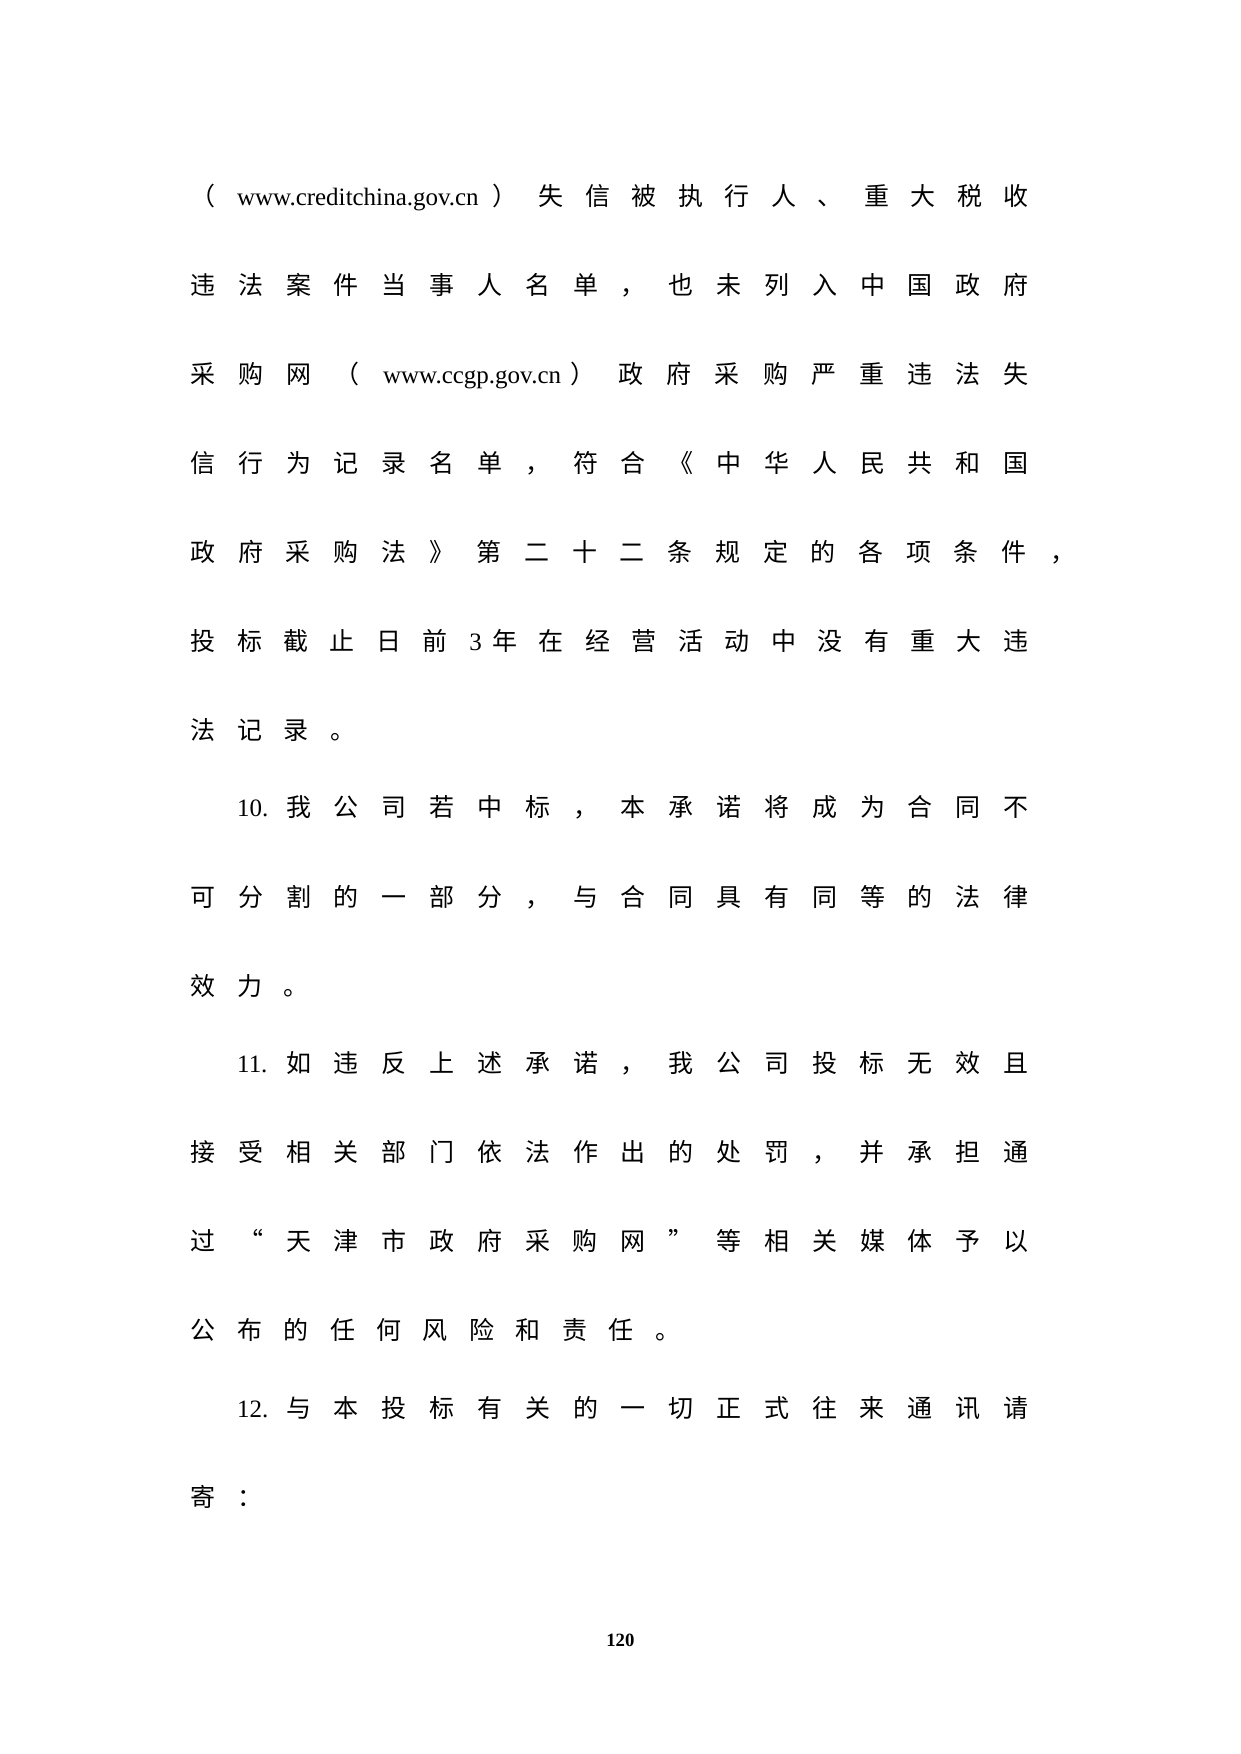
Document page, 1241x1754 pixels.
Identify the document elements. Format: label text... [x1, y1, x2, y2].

text 11. 如违反上述承诺，我公司投标无效且接受相关部门依法作出的处罚，并承担通过“天津市政府采购网”等相关媒体予以公布的任何风险和责任。 [190, 1032, 1050, 1358]
text 12. 与本投标有关的一切正式往来通讯请寄： [190, 1377, 1050, 1525]
text 10. 我公司若中标，本承诺将成为合同不可分割的一部分，与合同具有同等的法律效力。 [190, 776, 1050, 1014]
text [190, 164, 1050, 758]
